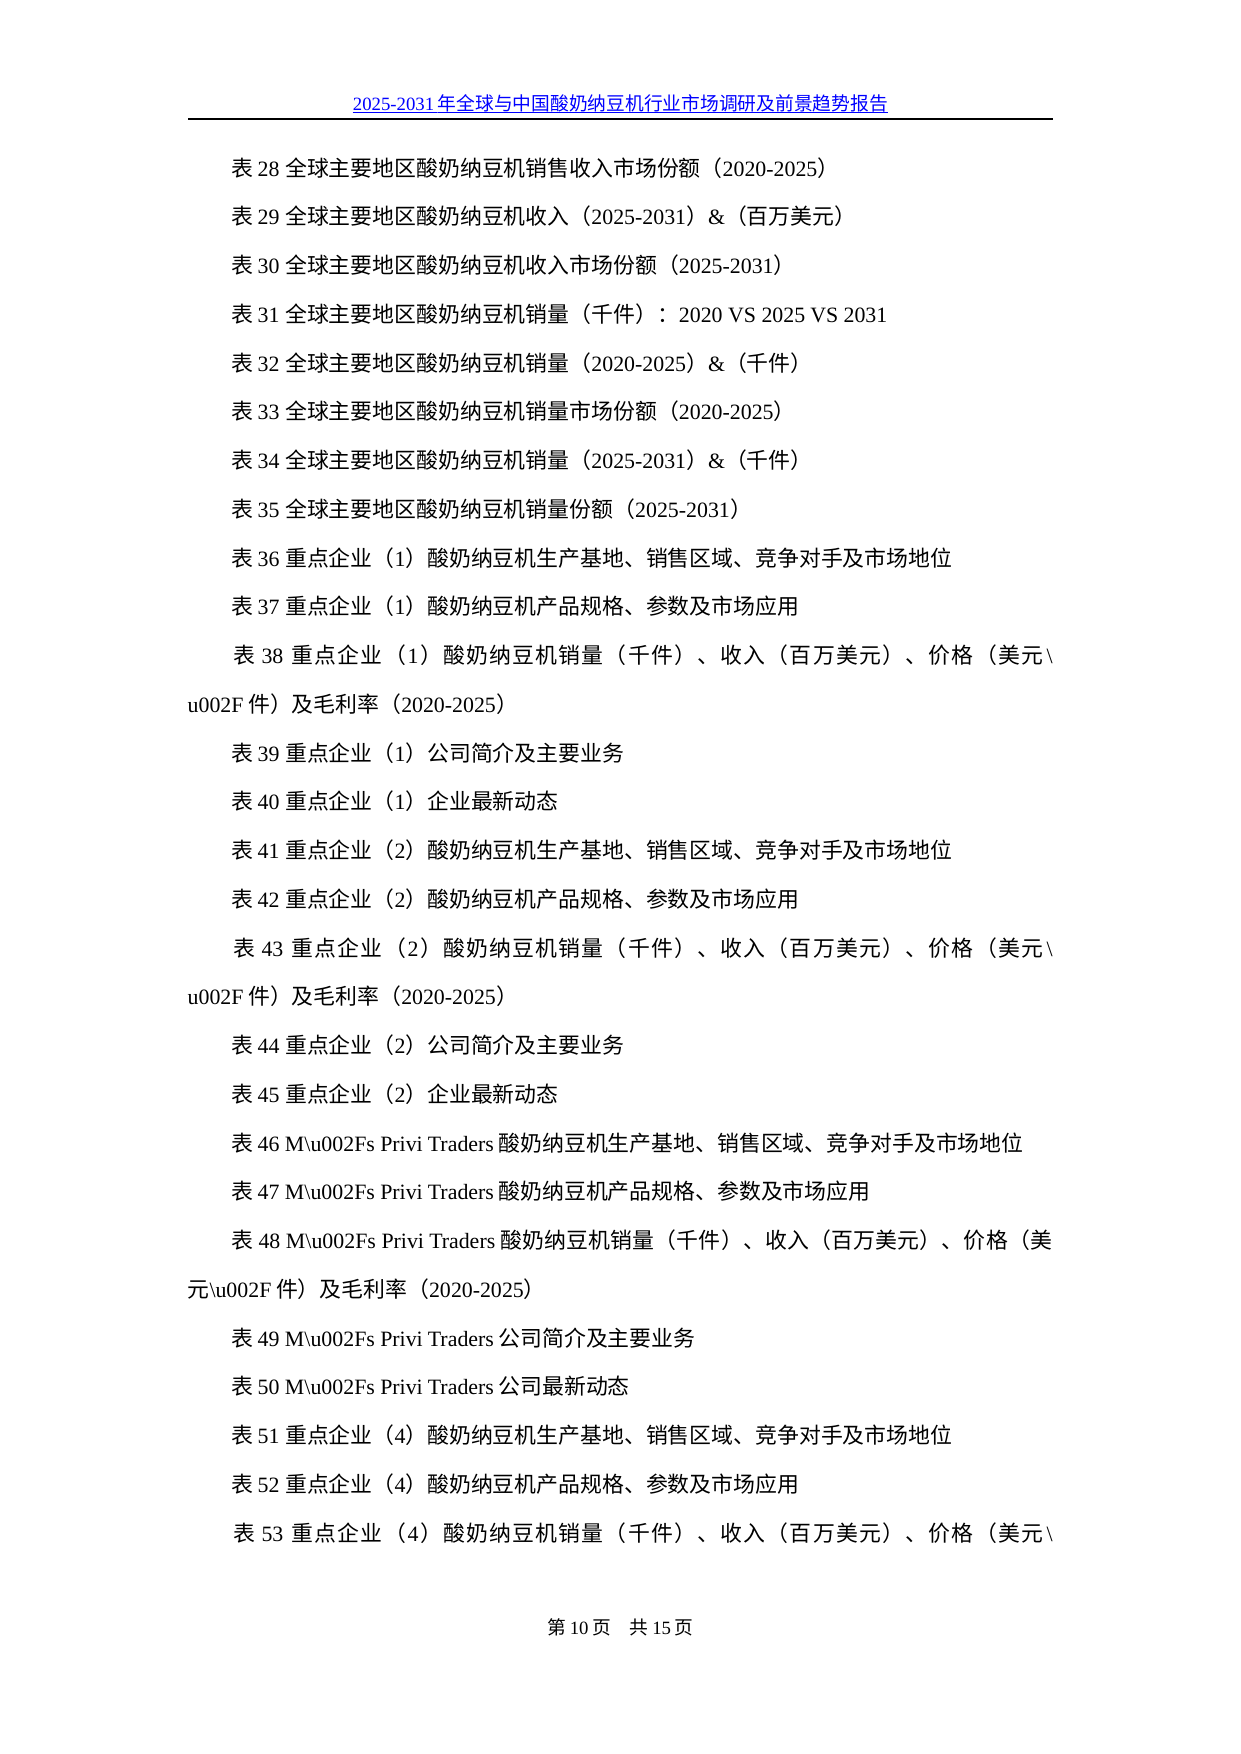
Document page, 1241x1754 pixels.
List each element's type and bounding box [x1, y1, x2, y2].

text [187, 150, 1053, 1548]
